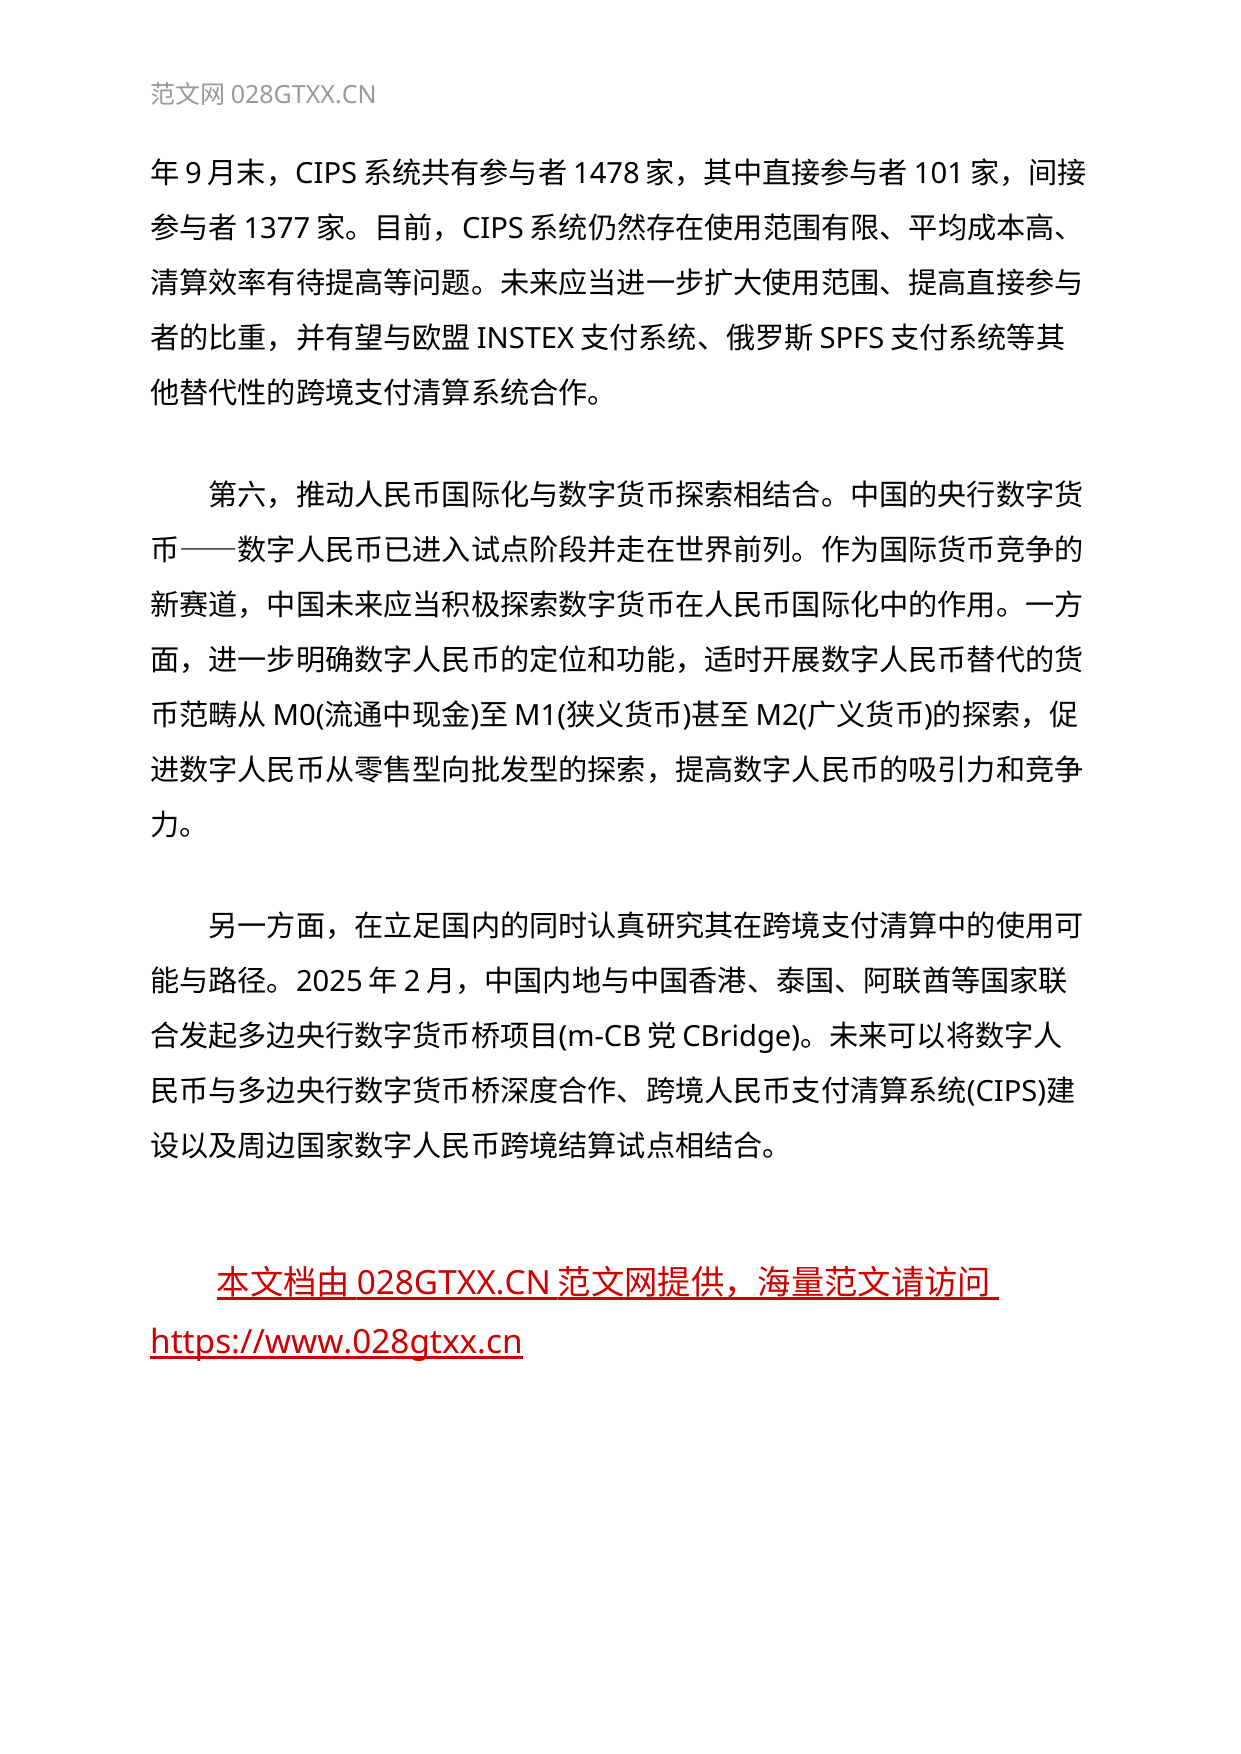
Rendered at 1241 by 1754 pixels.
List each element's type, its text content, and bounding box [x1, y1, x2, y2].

text 第六，推动人民币国际化与数字货币探索相结合。中国的央行数字货币——数字人民币已进入试点阶段并走在世界前列。作为国际货币竞争的新赛道，中国未来应当积极探索数字货币在人民币国际化中的作用。一方面，进一步明确数字人民币的定位和功能，适时开展数字人民币替代的货币范畴从M0(流通中现金)至M1(狭义货币)甚至M2(广义货币)的探索，促进数字人民币从零售型向批发型的探索，提高数字人民币的吸引力和竞争力。 [150, 472, 1090, 843]
text 另一方面，在立足国内的同时认真研究其在跨境支付清算中的使用可能与路径。2025年2月，中国内地与中国香港、泰国、阿联酋等国家联合发起多边央行数字货币桥项目(m-CB党CBridge)。未来可以将数字人民币与多边央行数字货币桥深度合作、跨境人民币支付清算系统(CIPS)建设以及周边国家数字人民币跨境结算试点相结合。 [150, 903, 1090, 1165]
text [150, 150, 1090, 412]
text 本文档由028GTXX.CN范文网提供，海量范文请访问 https://www.028gtxx.cn [150, 1256, 1090, 1363]
